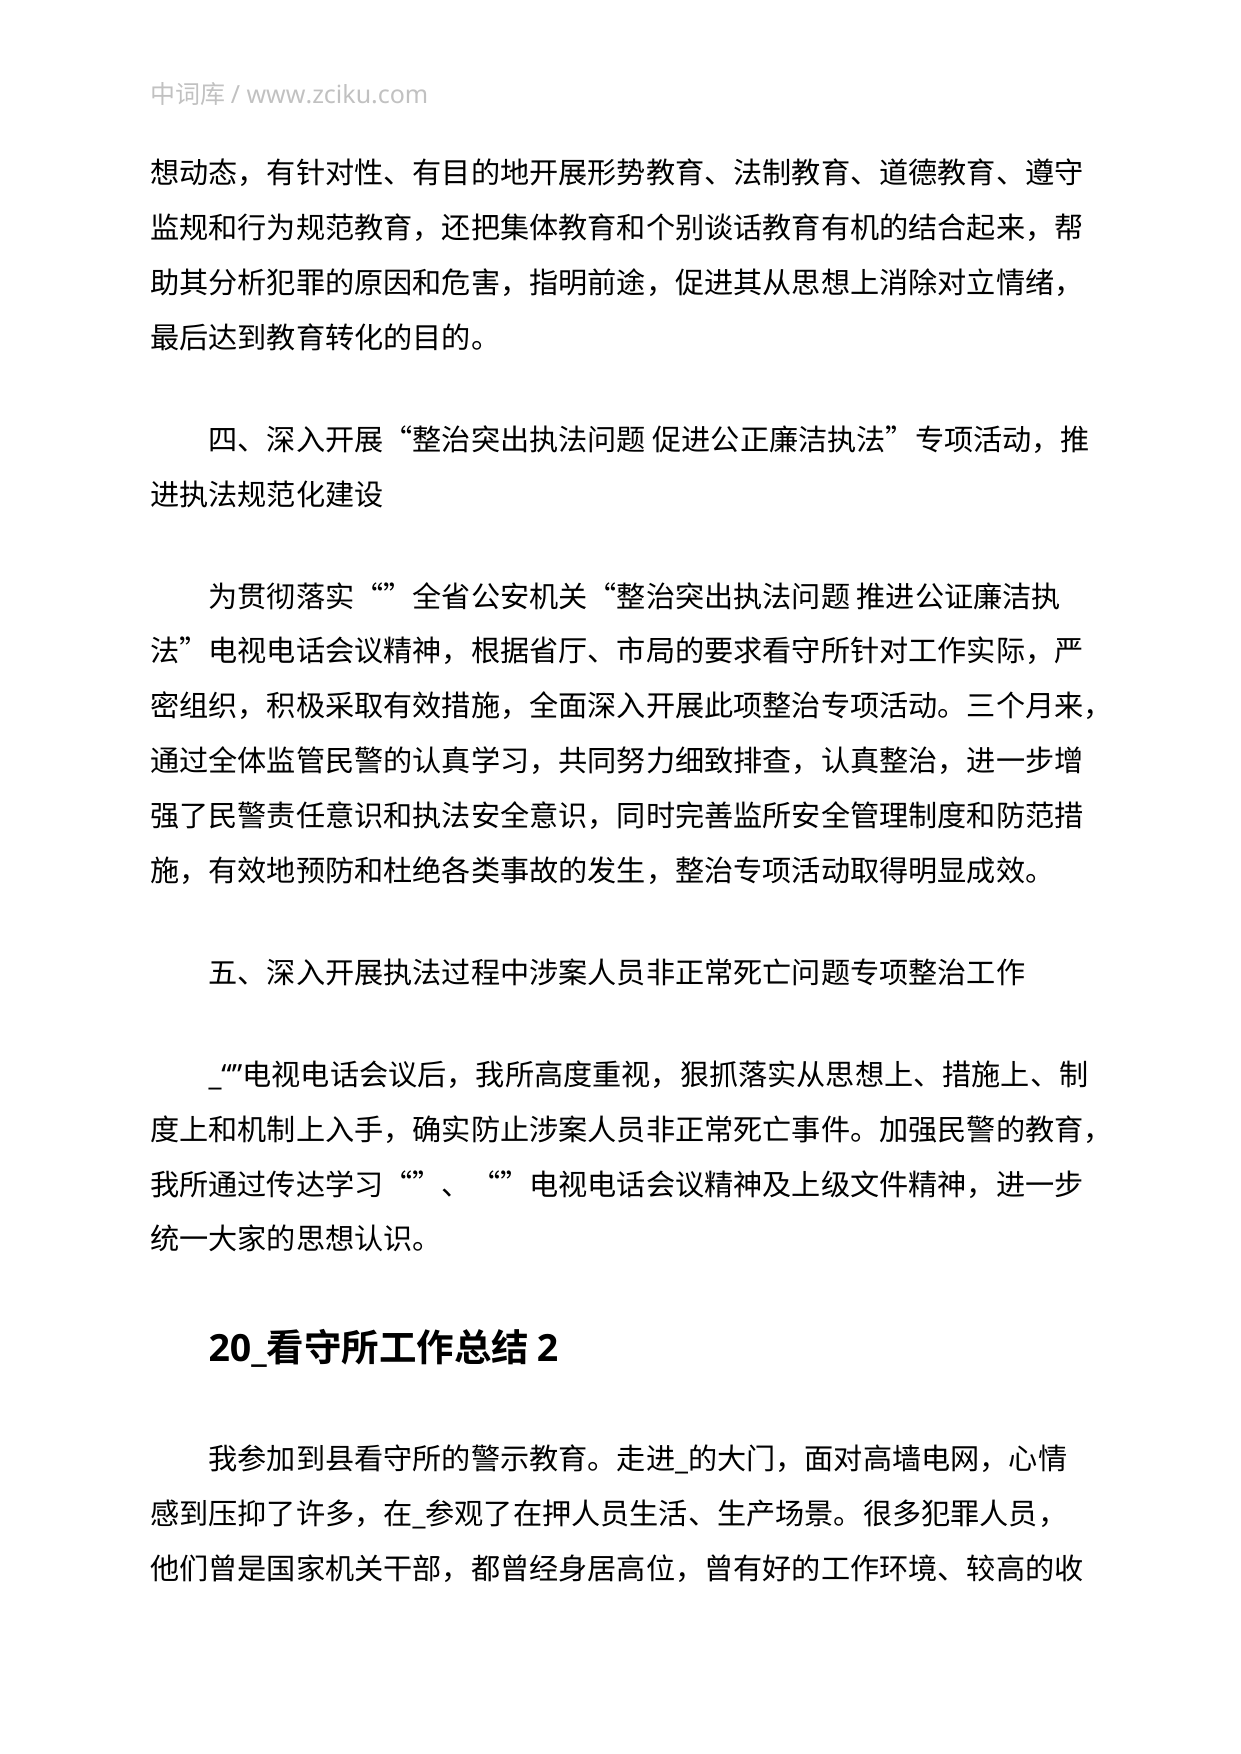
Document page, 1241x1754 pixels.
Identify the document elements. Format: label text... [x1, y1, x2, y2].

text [150, 1435, 1090, 1588]
text 为贯彻落实“”全省公安机关“整治突出执法问题 推进公证廉洁执法”电视电话会议精神，根据省厅、市局的要求看守所针对工作实际，严密组织，积极采取有效措施，全面深入开展此项整治专项活动。三个月来，通过全体监管民警的认真学习，共同努力细致排查，认真整治，进一步增强了民警责任意识和执法安全意识，同时完善监所安全管理制度和防范措施，有效地预防和杜绝各类事故的发生，整治专项活动取得明显成效。 [150, 573, 1090, 890]
text 20_看守所工作总结2 [150, 1318, 1090, 1372]
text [150, 150, 1090, 357]
text 五、深入开展执法过程中涉案人员非正常死亡问题专项整治工作 [150, 949, 1090, 992]
text _“”电视电话会议后，我所高度重视，狠抓落实从思想上、措施上、制度上和机制上入手，确实防止涉案人员非正常死亡事件。加强民警的教育，我所通过传达学习“”、“”电视电话会议精神及上级文件精神，进一步统一大家的思想认识。 [150, 1051, 1090, 1258]
text 四、深入开展“整治突出执法问题 促进公正廉洁执法”专项活动，推进执法规范化建设 [150, 416, 1090, 514]
